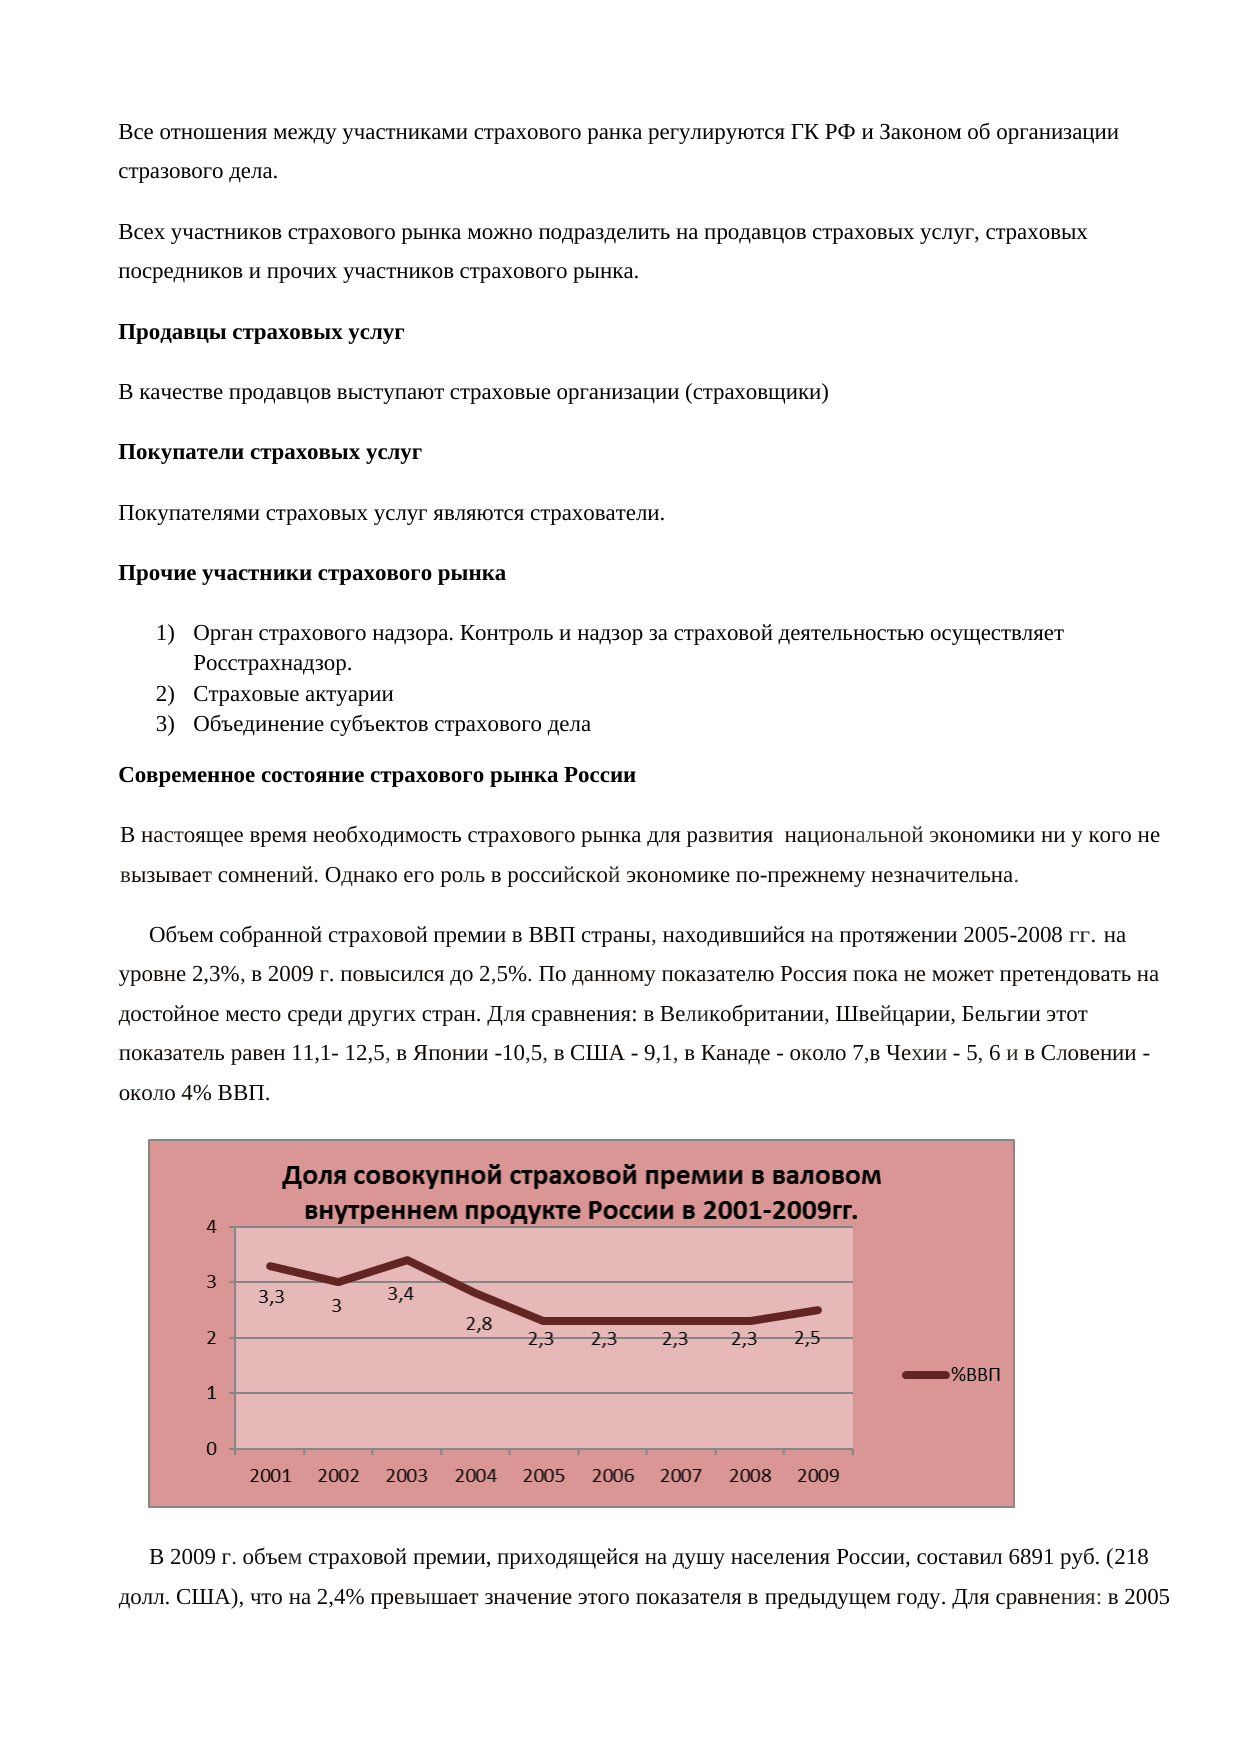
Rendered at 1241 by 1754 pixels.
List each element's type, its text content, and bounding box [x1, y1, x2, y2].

list Страховые актуарии [156, 680, 1181, 706]
text Объем собранной страховой премии в ВВП страны, находившийся на протяжении 2005-2008 гг. на уровне 2,3%, в 2009 г. повысился до 2,5%. По данному показателю Россия пока не может претендовать на достойное место среди других стран. Для сравнения: в Великобритании, Швейцарии, Бельгии этот показатель равен 11,1- 12,5, в Японии -10,5, в США - 9,1, в Канаде - около 7,в Чехии - 5, 6 и в Словении - около 4% ВВП. [118, 921, 1171, 1105]
text Прочие участники страхового рынка [118, 559, 1181, 585]
list Объединение субъектов страхового дела [156, 710, 1181, 736]
text Покупателями страховых услуг являются страхователи. [118, 499, 1181, 525]
text В настоящее время необходимость страхового рынка для развития национальной экономики ни у кого не вызывает сомнений. Однако его роль в российской экономике по-прежнему незначительна. [120, 821, 1172, 887]
text Все отношения между участниками страхового ранка регулируются ГК РФ и Законом об организации стразового дела. [118, 118, 1181, 184]
text Покупатели страховых услуг [118, 438, 1181, 465]
text Современное состояние страхового рынка России [118, 761, 1181, 787]
text В качестве продавцов выступают страховые организации (страховщики) [118, 378, 1181, 404]
text Продавцы страховых услуг [118, 318, 1181, 344]
text Всех участников страхового рынка можно подразделить на продавцов страховых услуг, страховых посредников и прочих участников страхового рынка. [118, 218, 1181, 284]
list Орган страхового надзора. Контроль и надзор за страховой деятельностью осуществляет Росстрахнадзор. [156, 619, 1181, 676]
picture [148, 1139, 1015, 1508]
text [118, 1543, 1171, 1609]
